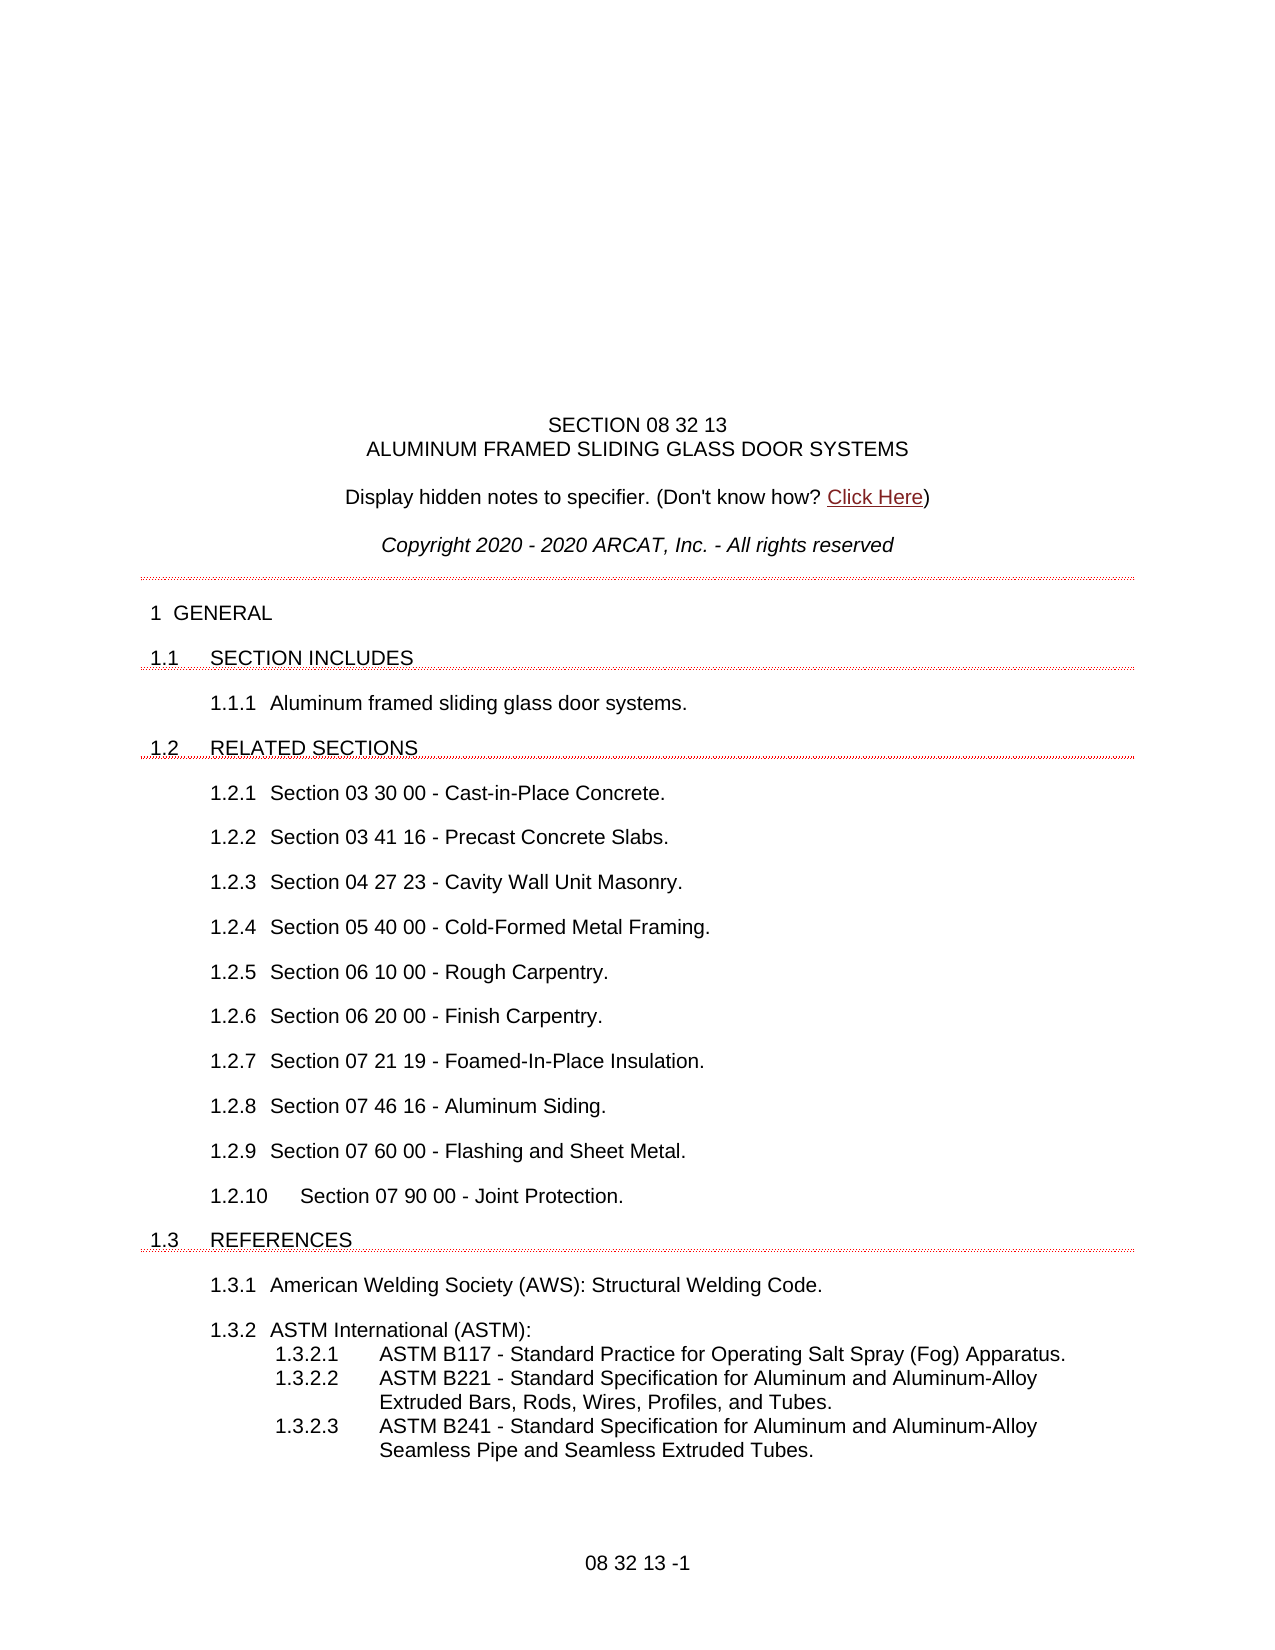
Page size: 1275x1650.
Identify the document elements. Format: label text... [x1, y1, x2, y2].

list American Welding Society (AWS): Structural Welding Code. [210, 1273, 1125, 1297]
list ASTM B117 - Standard Practice for Operating Salt Spray (Fog) Apparatus. [275, 1342, 1125, 1366]
list Aluminum framed sliding glass door systems. [210, 691, 1125, 715]
list Section 06 10 00 - Rough Carpentry. [210, 959, 1125, 983]
list Section 03 30 00 - Cast-in-Place Concrete. [210, 780, 1125, 804]
title Display hidden notes to specifier. (Don't know how? Click Here) [150, 484, 1125, 508]
title ALUMINUM FRAMED SLIDING GLASS DOOR SYSTEMS [150, 437, 1125, 461]
list Section 07 21 19 - Foamed-In-Place Insulation. [210, 1049, 1125, 1073]
list Section 07 90 00 - Joint Protection. [210, 1183, 1125, 1207]
list Section 07 60 00 - Flashing and Sheet Metal. [210, 1139, 1125, 1163]
title SECTION 08 32 13 [150, 413, 1125, 437]
list REFERENCES [150, 1228, 1125, 1252]
list Section 04 27 23 - Cavity Wall Unit Masonry. [210, 870, 1125, 894]
list Section 05 40 00 - Cold-Formed Metal Framing. [210, 915, 1125, 939]
list SECTION INCLUDES [150, 646, 1125, 670]
list ASTM International (ASTM): [210, 1318, 1125, 1342]
title Copyright 2020 - 2020 ARCAT, Inc. - All rights reserved [150, 532, 1125, 556]
list GENERAL [150, 601, 1125, 625]
list Section 03 41 16 - Precast Concrete Slabs. [210, 825, 1125, 849]
list Section 07 46 16 - Aluminum Siding. [210, 1094, 1125, 1118]
list Section 06 20 00 - Finish Carpentry. [210, 1004, 1125, 1028]
list ASTM B241 - Standard Specification for Aluminum and Aluminum-Alloy Seamless Pipe and Seamless Extruded Tubes. [275, 1414, 1125, 1462]
list ASTM B221 - Standard Specification for Aluminum and Aluminum-Alloy Extruded Bars, Rods, Wires, Profiles, and Tubes. [275, 1366, 1125, 1414]
list RELATED SECTIONS [150, 736, 1125, 759]
